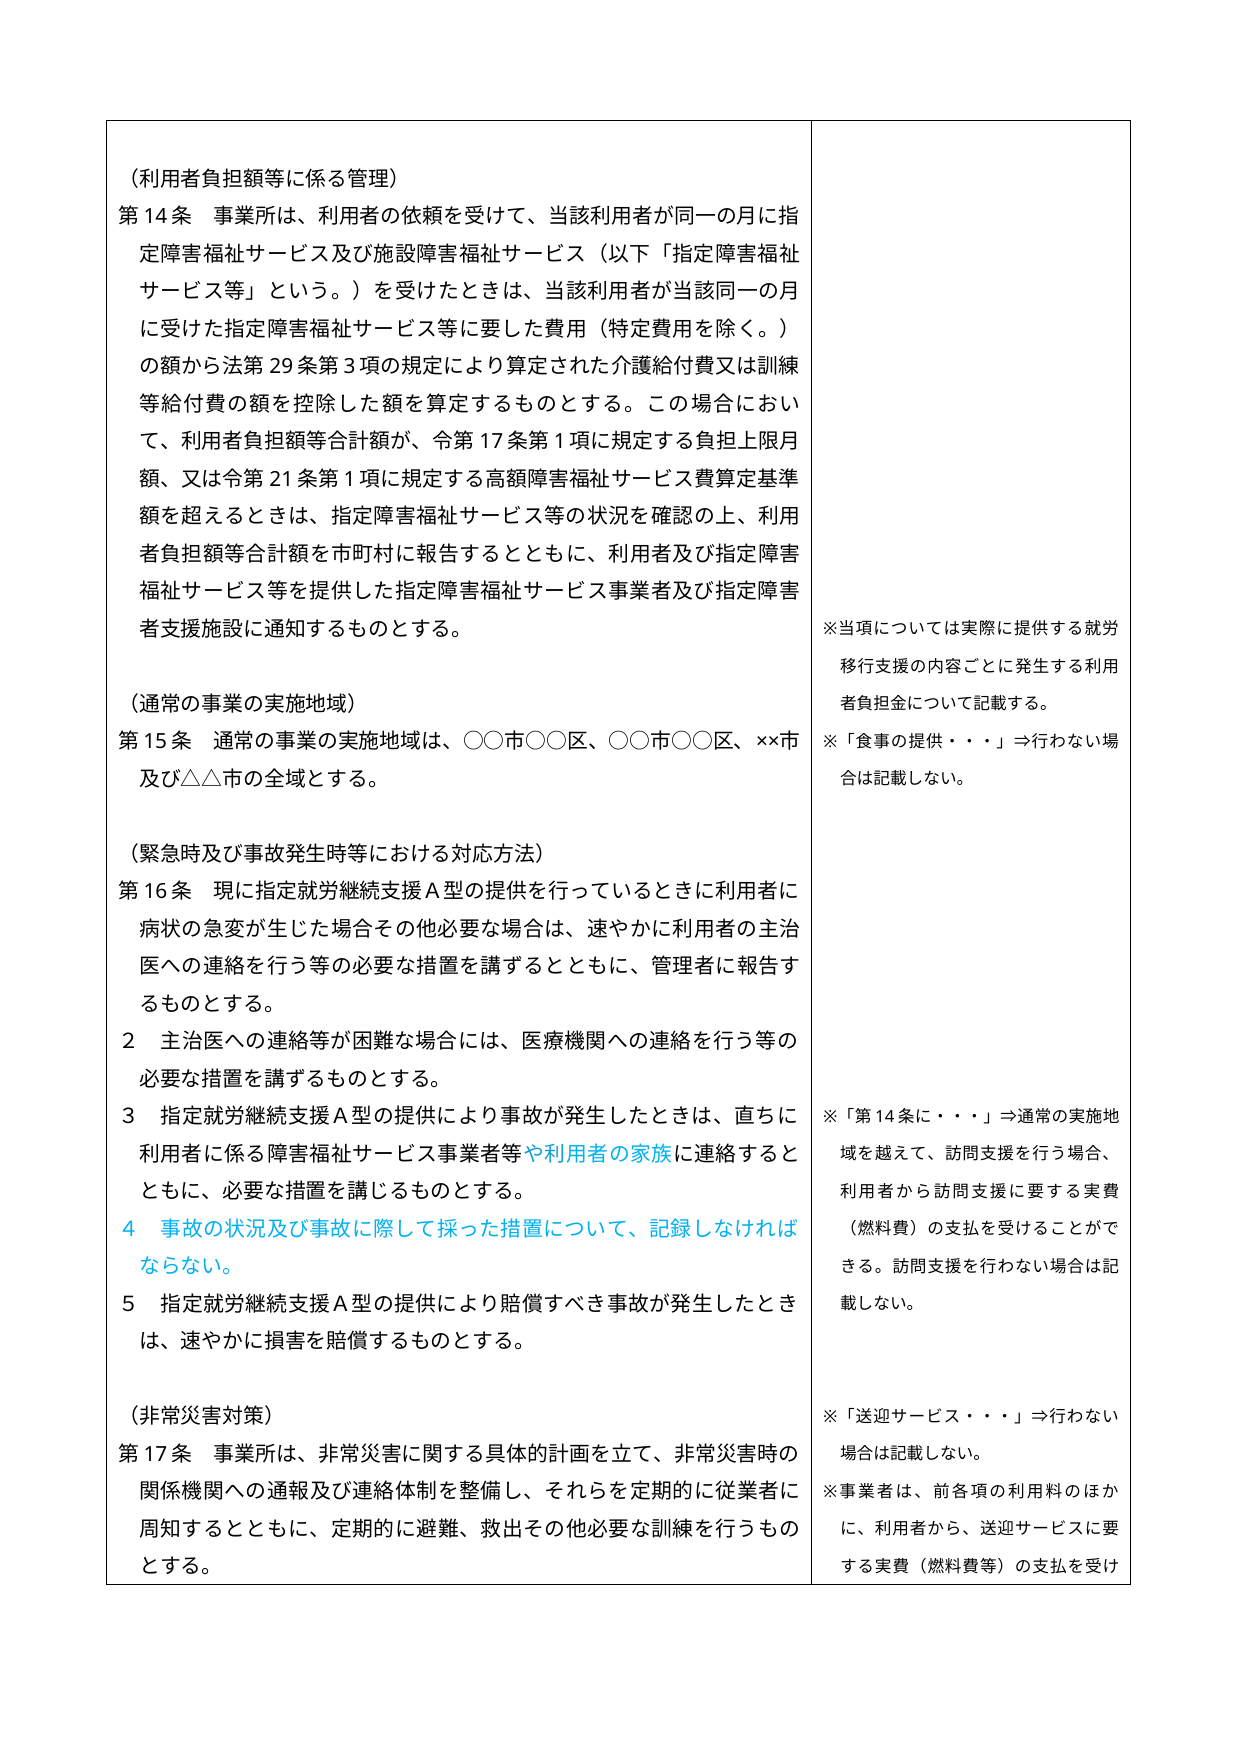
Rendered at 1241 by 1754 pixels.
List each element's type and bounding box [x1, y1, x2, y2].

table_cell [812, 121, 1130, 1584]
table_cell [107, 121, 811, 1584]
